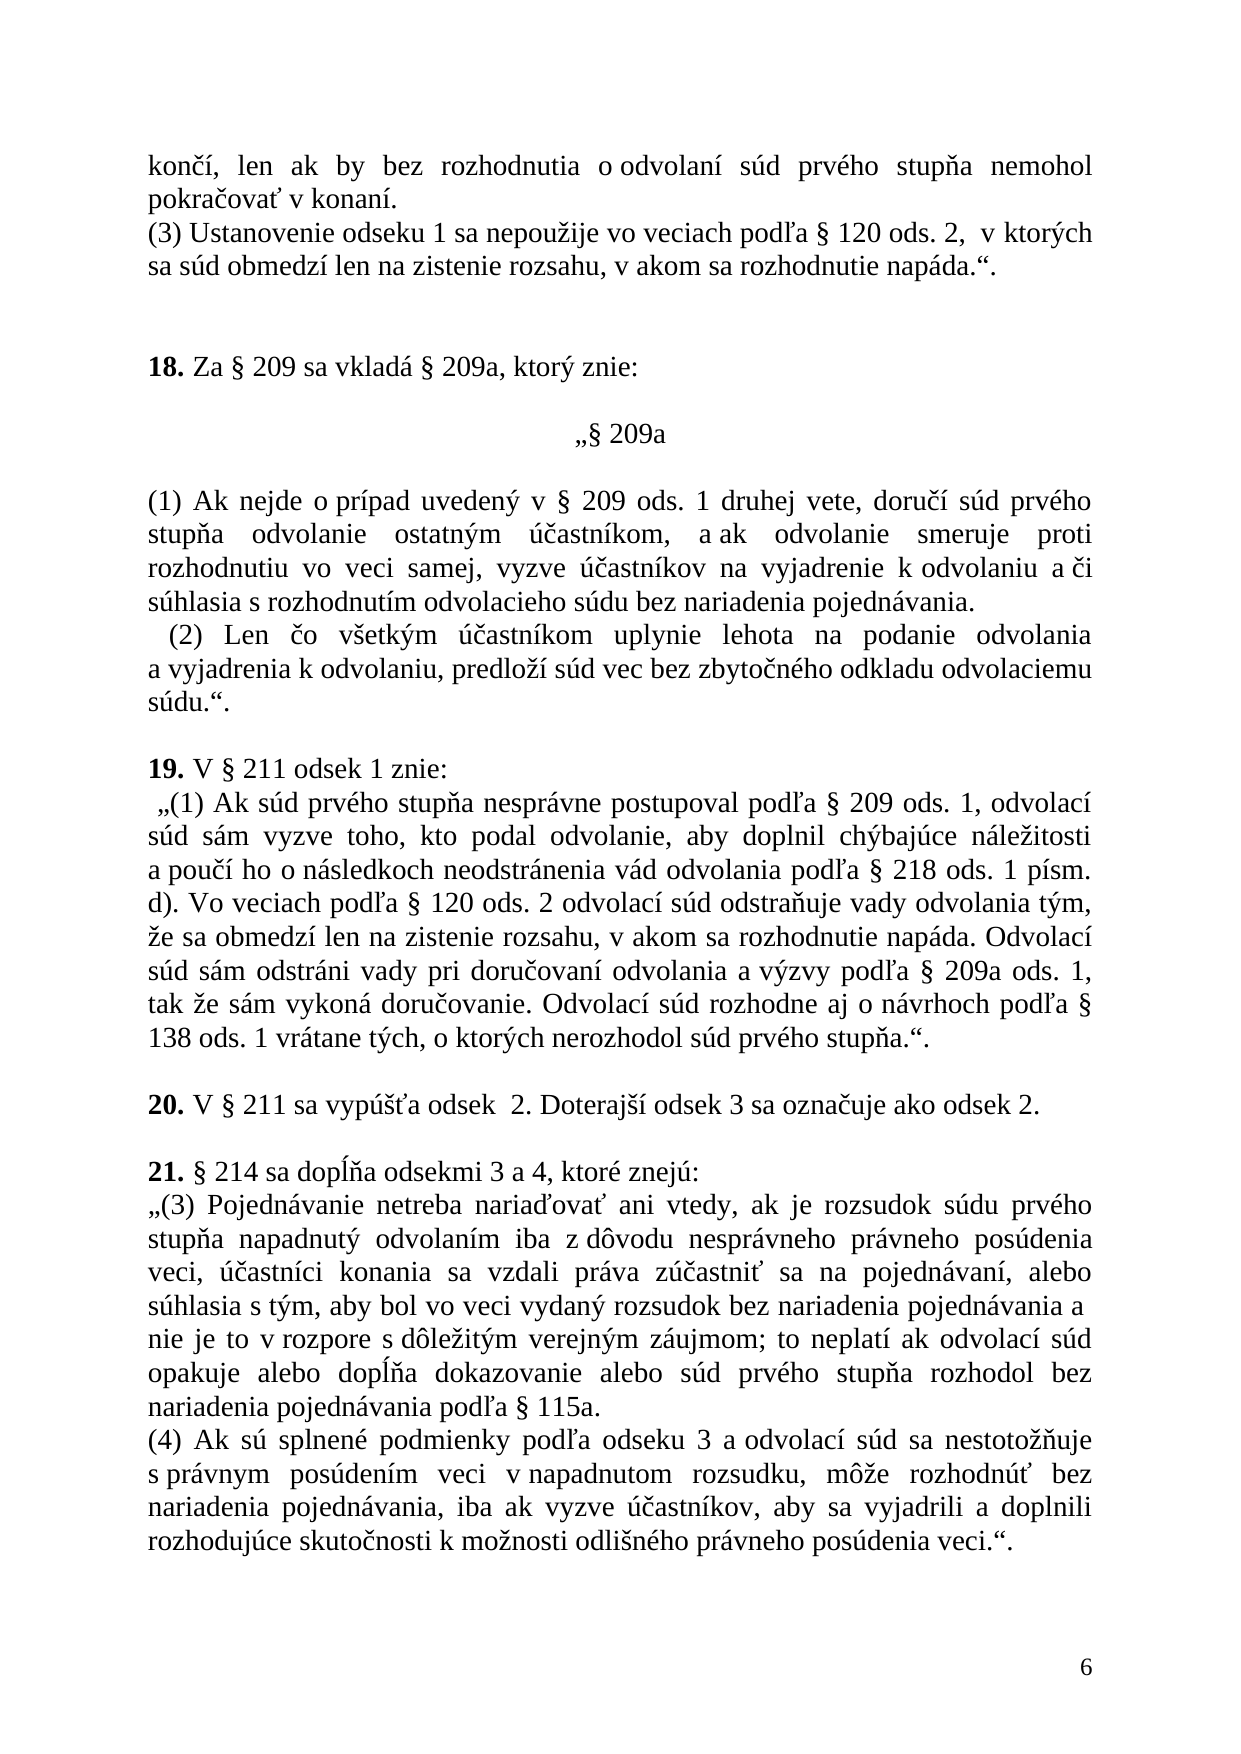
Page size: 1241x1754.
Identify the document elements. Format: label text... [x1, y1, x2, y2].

text „(1) Ak súd prvého stupňa nesprávne postupoval podľa § 209 ods. 1, odvolací súd sám vyzve toho, kto podal odvolanie, aby doplnil chýbajúce náležitosti a poučí ho o následkoch neodstránenia vád odvolania podľa § 218 ods. 1 písm. d). Vo veciach podľa § 120 ods. 2 odvolací súd odstraňuje vady odvolania tým, že sa obmedzí len na zistenie rozsahu, v akom sa rozhodnutie napáda. Odvolací súd sám odstráni vady pri doručovaní odvolania a výzvy podľa § 209a ods. 1, tak že sám vykoná doručovanie. Odvolací súd rozhodne aj o návrhoch podľa § 138 ods. 1 vrátane tých, o ktorých nerozhodol súd prvého stupňa.“. [148, 785, 1093, 1053]
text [148, 148, 1093, 215]
list V § 211 odsek 1 znie: [148, 751, 1093, 785]
text „§ 209a [148, 416, 1093, 449]
text (3) Ustanovenie odseku 1 sa nepoužije vo veciach podľa § 120 ods. 2, v ktorých sa súd obmedzí len na zistenie rozsahu, v akom sa rozhodnutie napáda.“. [148, 215, 1093, 282]
text „(3) Pojednávanie netreba nariaďovať ani vtedy, ak je rozsudok súdu prvého stupňa napadnutý odvolaním iba z dôvodu nesprávneho právneho posúdenia veci, účastníci konania sa vzdali práva zúčastniť sa na pojednávaní, alebo súhlasia s tým, aby bol vo veci vydaný rozsudok bez nariadenia pojednávania a nie je to v rozpore s dôležitým verejným záujmom; to neplatí ak odvolací súd opakuje alebo dopĺňa dokazovanie alebo súd prvého stupňa rozhodol bez nariadenia pojednávania podľa § 115a. [148, 1187, 1093, 1422]
list V § 211 sa vypúšťa odsek 2. Doterajší odsek 3 sa označuje ako odsek 2. [148, 1087, 1093, 1120]
text (2) Len čo všetkým účastníkom uplynie lehota na podanie odvolania a vyjadrenia k odvolaniu, predloží súd vec bez zbytočného odkladu odvolaciemu súdu.“. [148, 617, 1093, 718]
text (1) Ak nejde o prípad uvedený v § 209 ods. 1 druhej vete, doručí súd prvého stupňa odvolanie ostatným účastníkom, a ak odvolanie smeruje proti rozhodnutiu vo veci samej, vyzve účastníkov na vyjadrenie k odvolaniu a či súhlasia s rozhodnutím odvolacieho súdu bez nariadenia pojednávania. [148, 483, 1093, 617]
text (4) Ak sú splnené podmienky podľa odseku 3 a odvolací súd sa nestotožňuje s právnym posúdením veci v napadnutom rozsudku, môže rozhodnúť bez nariadenia pojednávania, iba ak vyzve účastníkov, aby sa vyjadrili a doplnili rozhodujúce skutočnosti k možnosti odlišného právneho posúdenia veci.“. [148, 1422, 1093, 1556]
list § 214 sa dopĺňa odsekmi 4, ktoré znejú: [148, 1154, 1093, 1187]
list Za § 209 sa vkladá § 209a, ktorý znie: [148, 349, 1093, 382]
